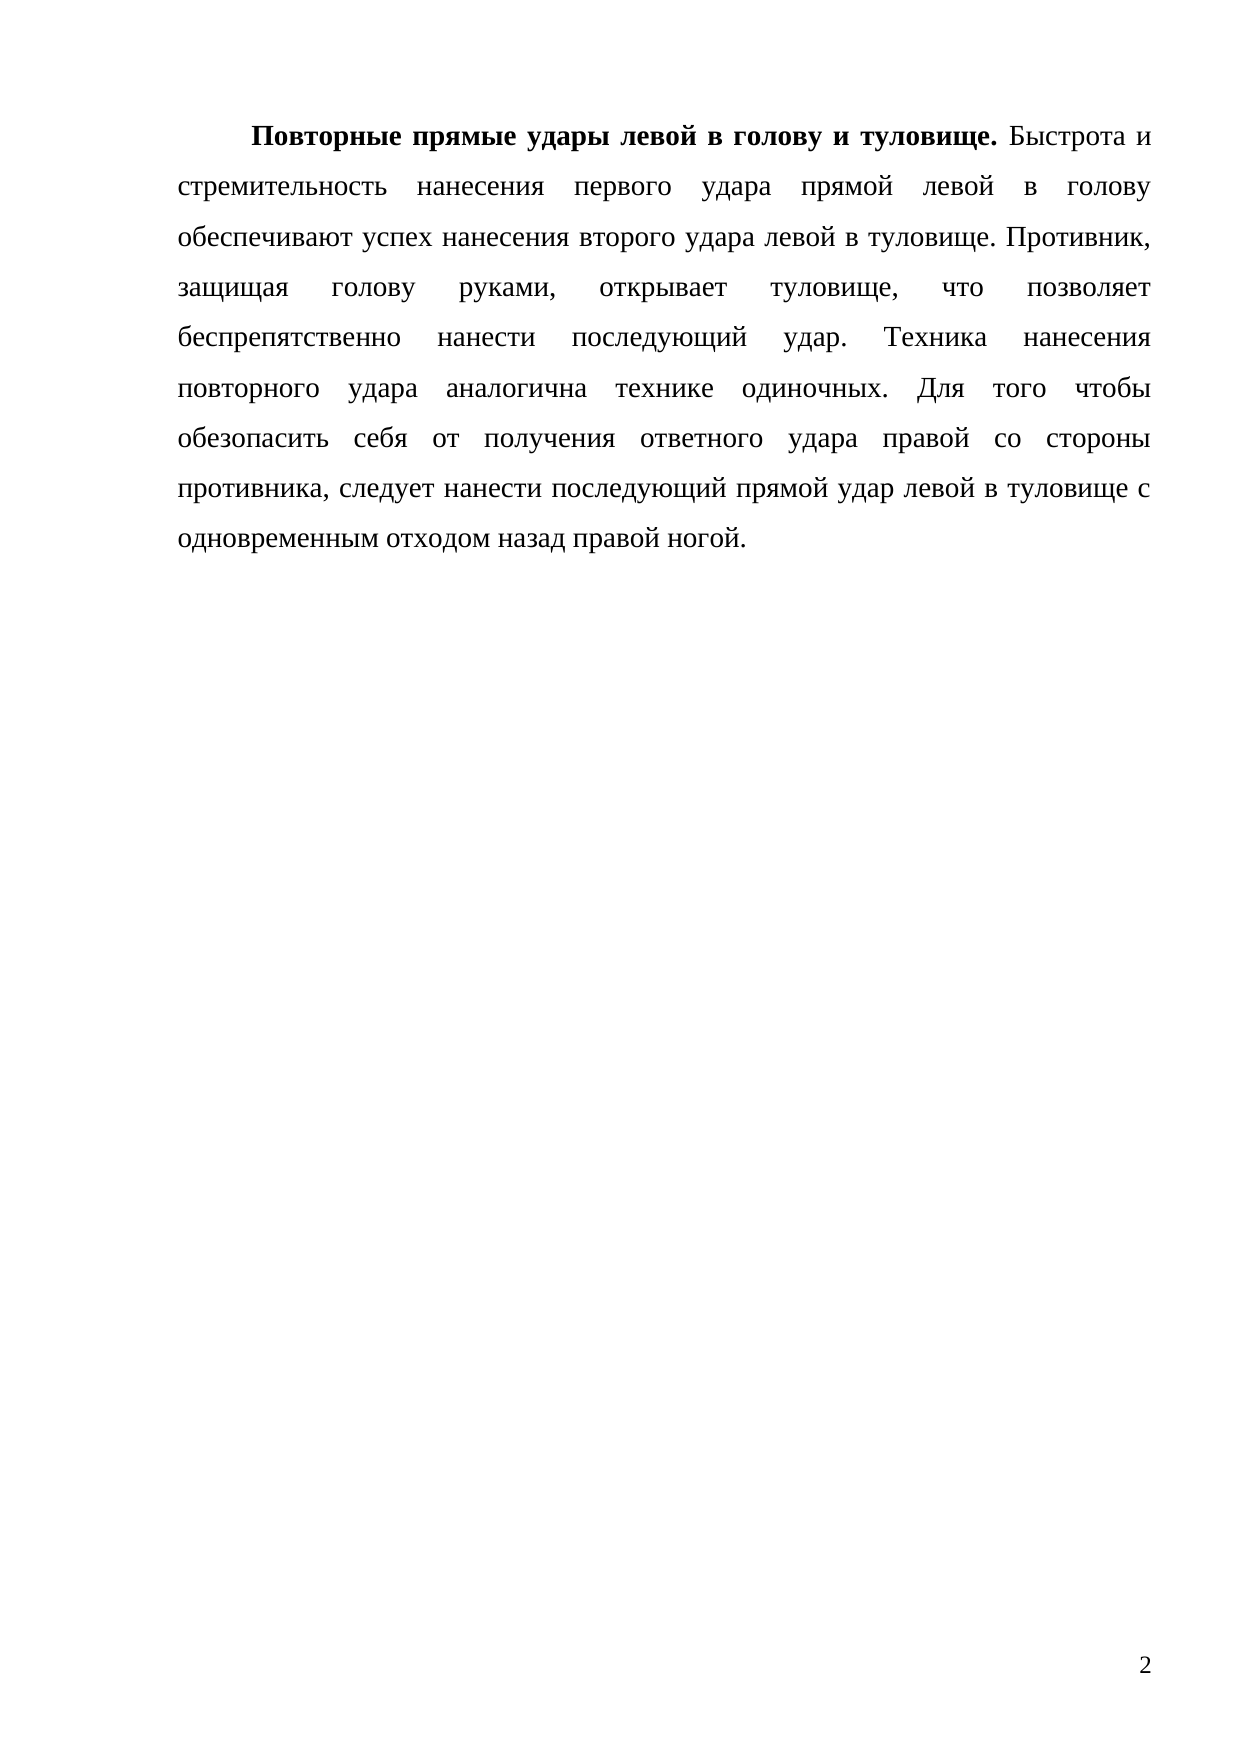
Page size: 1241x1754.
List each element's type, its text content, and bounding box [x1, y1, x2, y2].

text Повторные прямые удары левой в голову и туловище. Быстрота и стремительность нанесения первого удара прямой левой в голову обеспечивают успех нанесения второго удара левой в туловище. Противник, защищая голову руками, открывает туловище, что позволяет беспрепятственно нанести последующий удар. Техника нанесения повторного удара аналогична технике одиночных. Для того чтобы обезопасить себя от получения ответного удара правой со стороны противника, следует нанести последующий прямой удар левой в туловище с одновременным отходом назад правой ногой. [177, 118, 1152, 554]
